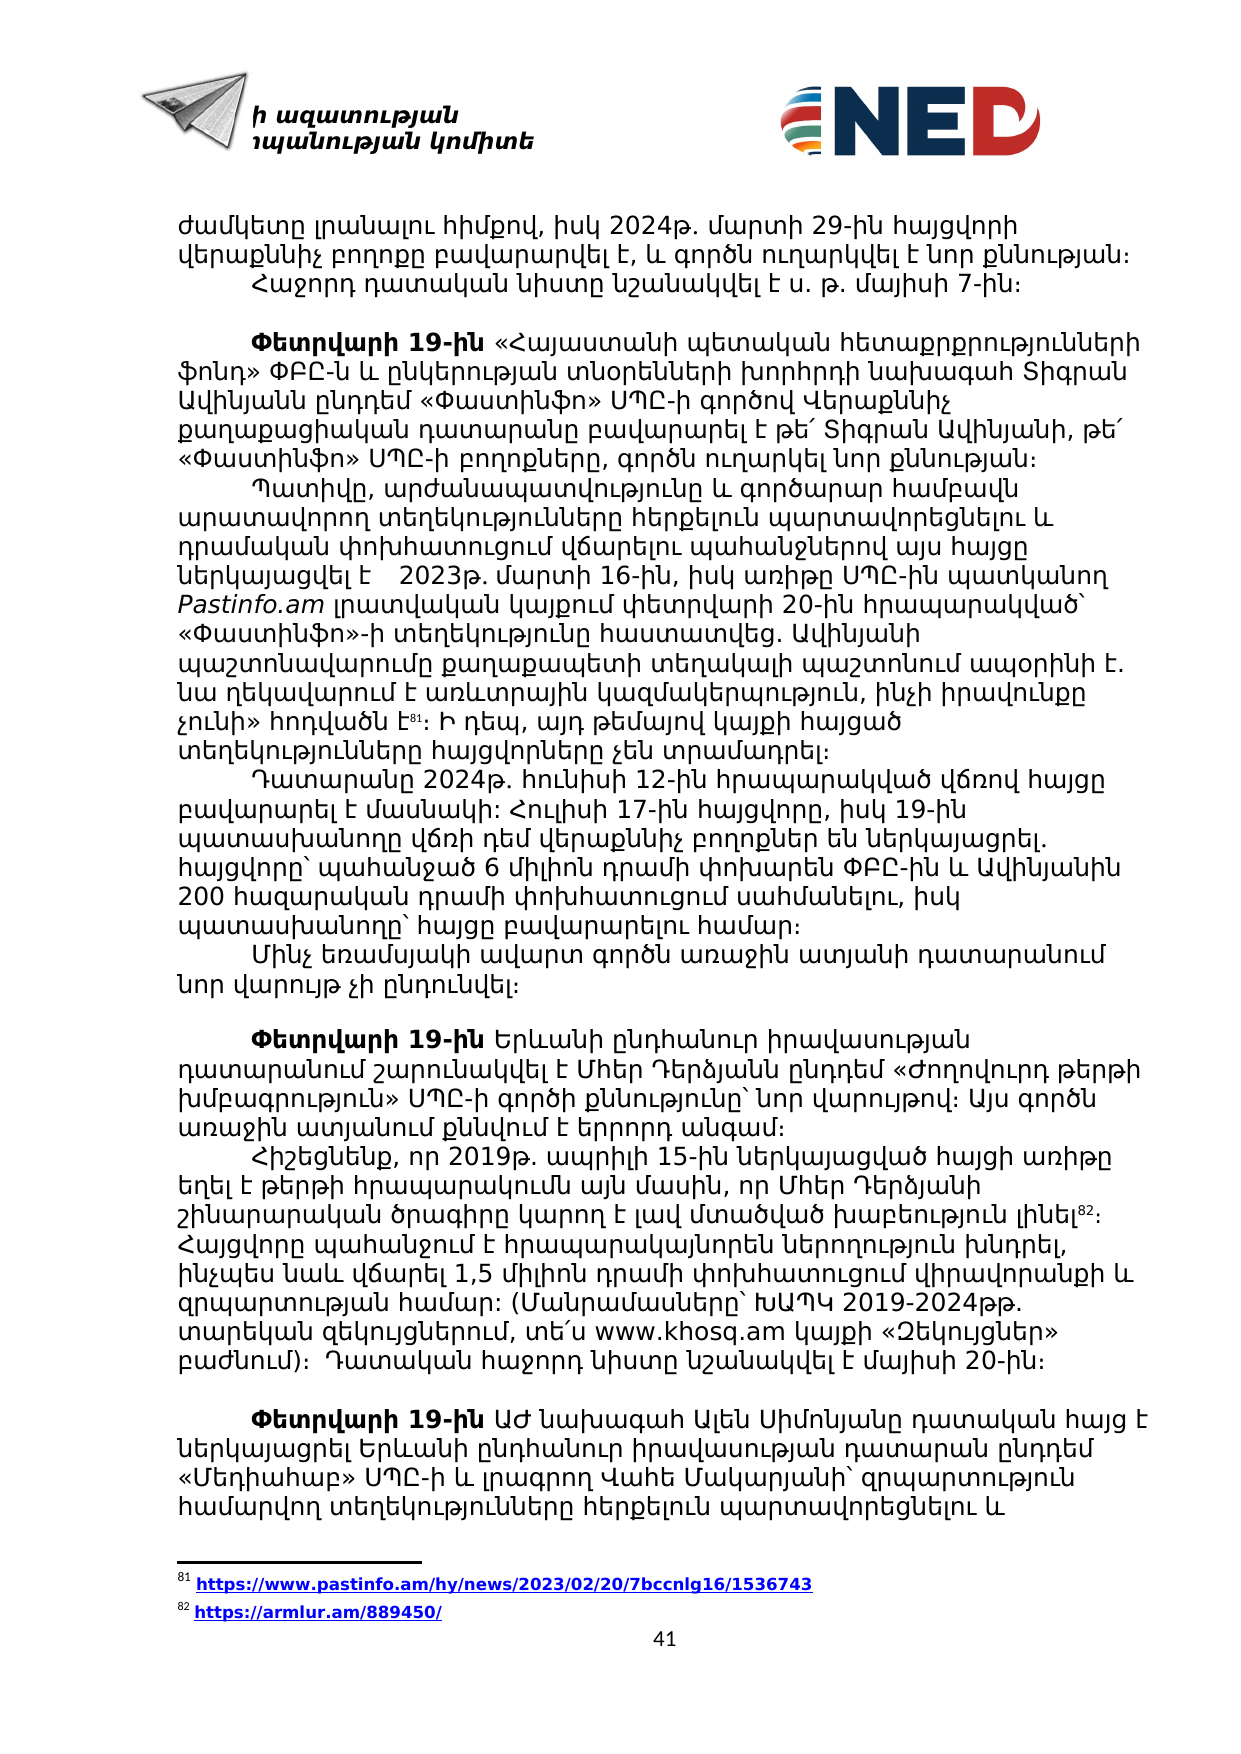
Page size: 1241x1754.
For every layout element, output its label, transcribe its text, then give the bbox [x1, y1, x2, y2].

text Պատիվը, արժանապատվությունը և գործարար համբավն արատավորող տեղեկությունները հերքելուն պարտավորեցնելու և դրամական փոխհատուցում վճարելու պահանջներով այս հայցը ներկայացվել է 2023թ․ մարտի 16-ին, իսկ առիթը ՍՊԸ-ին պատկանող Pastinfo.am լրատվական կայքում փետրվարի 20-ին հրապարակված՝ «Փաստինֆո»-ի տեղեկությունը հաստատվեց. Ավինյանի պաշտոնավարումը քաղաքապետի տեղակալի պաշտոնում ապօրինի է. նա ղեկավարում է առևտրային կազմակերպություն, ինչի իրավունքը չունի» հոդվածն է։ Ի դեպ, այդ թեմայով կայքի հայցած տեղեկությունները հայցվորները չեն տրամադրել։ Դատարանը 2024թ․ հունիսի 12-ին հրապարակված վճռով հայցը բավարարել է մասնակի: Հուլիսի 17-ին հայցվորը, իսկ 19-ին պատասխանողը վճռի դեմ վերաքննիչ բողոքներ են ներկայացրել․ հայցվորը՝ պահանջած 6 միլիոն դրամի փոխարեն ՓԲԸ-ին և Ավինյանին 200 հազարական դրամի փոխհատուցում սահմանելու, իսկ պատասխանողը՝ հայցը բավարարելու համար։ Մինչ եռամսյակի ավարտ գործն առաջին ատյանի դատարանում նոր վարույթ չի ընդունվել։ [177, 474, 1152, 999]
text Հաջորդ դատական նիստը նշանակվել է ս. թ. մայիսի 7-ին։ [177, 269, 1152, 299]
picture [136, 50, 254, 164]
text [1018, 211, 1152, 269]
text Փետրվարի 19-ին «Հայաստանի պետական հետաքրքրությունների ֆոնդ» ՓԲԸ-ն և ընկերության տնօրենների խորհրդի նախագահ Տիգրան Ավինյանն ընդդեմ «Փաստինֆո» ՍՊԸ-ի գործով Վերաքննիչ քաղաքացիական դատարանը բավարարել է թե՛ Տիգրան Ավինյանի, թե՛ «Փաստինֆո» ՍՊԸ-ի բողոքները, գործն ուղարկել նոր քննության։ [177, 328, 1152, 474]
picture [777, 75, 1047, 163]
text Հիշեցնենք, որ 2019թ. ապրիլի 15-ին ներկայացված հայցի առիթը եղել է թերթի հրապարակումն այն մասին, որ Մհեր Դերձյանի շինարարական ծրագիրը կարող է լավ մտածված խաբեություն լինել։ Հայցվորը պահանջում է հրապարակայնորեն ներողություն խնդրել, ինչպես նաև վճարել 1,5 միլիոն դրամի փոխհատուցում վիրավորանքի և զրպարտության համար: (Մանրամասները՝ ԽԱՊԿ 2019-2024թթ. տարեկան զեկույցներում, տե՛ս www.khosq.am կայքի «Զեկույցներ» բաժնում)։ Դատական հաջորդ նիստը նշանակվել է մայիսի 20-ին։ [177, 1142, 1152, 1376]
text Փետրվարի 19-ին Երևանի ընդհանուր իրավասության դատարանում շարունակվել է Մհեր Դերձյանն ընդդեմ «Ժողովուրդ թերթի խմբագրություն» ՍՊԸ-ի գործի քննությունը՝ նոր վարույթով։ Այս գործն առաջին ատյանում քննվում է երրորդ անգամ։ [177, 1026, 1152, 1142]
